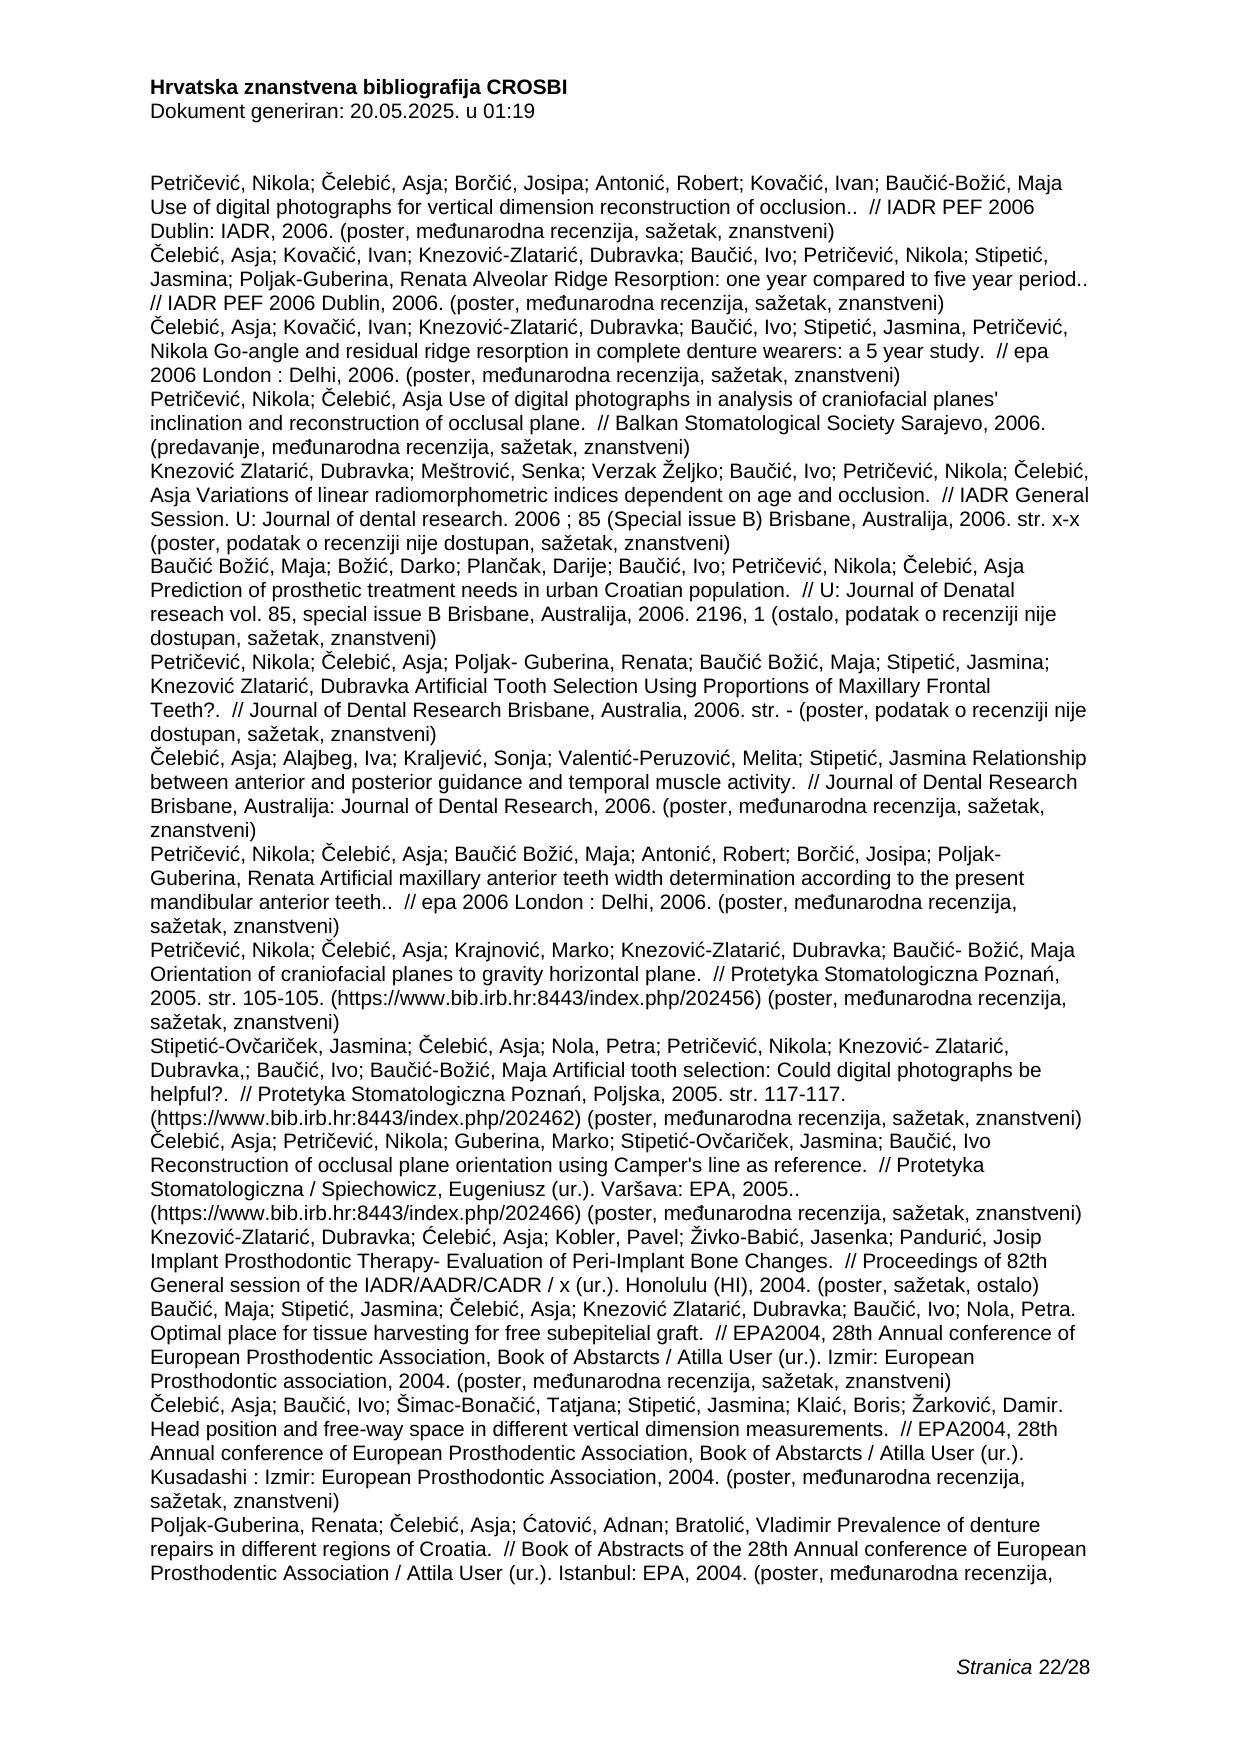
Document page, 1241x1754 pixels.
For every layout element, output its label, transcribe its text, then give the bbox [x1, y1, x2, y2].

text Čelebić, Asja; Alajbeg, Iva; Kraljević, Sonja; Valentić-Peruzović, Melita; Stipetić, Jasmina [150, 746, 1090, 842]
text Čelebić, Asja; Kovačić, Ivan; Knezović-Zlatarić, Dubravka; Baučić, Ivo; Petričević, Nikola; Stipetić, Jasmina; Poljak-Guberina, Renata [150, 243, 1090, 315]
text Baučić Božić, Maja; Božić, Darko; Plančak, Darije; Baučić, Ivo; Petričević, Nikola; Čelebić, Asja [150, 554, 1090, 650]
text Knezović-Zlatarić, Dubravka; Ćelebić, Asja; Kobler, Pavel; Živko-Babić, Jasenka; Pandurić, Josip [150, 1225, 1090, 1297]
text Čelebić, Asja; Kovačić, Ivan; Knezović-Zlatarić, Dubravka; Baučić, Ivo; Stipetić, Jasmina, Petričević, Nikola [150, 315, 1090, 387]
text Stipetić-Ovčariček, Jasmina; Čelebić, Asja; Nola, Petra; Petričević, Nikola; Knezović- Zlatarić, Dubravka,; Baučić, Ivo; Baučić-Božić, Maja [150, 1033, 1090, 1129]
text Petričević, Nikola; Čelebić, Asja; Baučić Božić, Maja; Antonić, Robert; Borčić, Josipa; Poljak-Guberina, Renata [150, 842, 1090, 938]
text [150, 1513, 1090, 1584]
text Petričević, Nikola; Čelebić, Asja; Krajnović, Marko; Knezović-Zlatarić, Dubravka; Baučić- Božić, Maja [150, 938, 1090, 1033]
text Čelebić, Asja; Baučić, Ivo; Šimac-Bonačić, Tatjana; Stipetić, Jasmina; Klaić, Boris; Žarković, Damir. [150, 1393, 1090, 1513]
text Petričević, Nikola; Čelebić, Asja; Poljak- Guberina, Renata; Baučić Božić, Maja; Stipetić, Jasmina; Knezović Zlatarić, Dubravka [150, 650, 1090, 746]
text Petričević, Nikola; Čelebić, Asja [150, 387, 1090, 458]
text Čelebić, Asja; Petričević, Nikola; Guberina, Marko; Stipetić-Ovčariček, Jasmina; Baučić, Ivo [150, 1129, 1090, 1225]
text Baučić, Maja; Stipetić, Jasmina; Čelebić, Asja; Knezović Zlatarić, Dubravka; Baučić, Ivo; Nola, Petra. [150, 1297, 1090, 1393]
text Petričević, Nikola; Čelebić, Asja; Borčić, Josipa; Antonić, Robert; Kovačić, Ivan; Baučić-Božić, Maja [150, 171, 1090, 243]
text Knezović Zlatarić, Dubravka; Meštrović, Senka; Verzak Željko; Baučić, Ivo; Petričević, Nikola; Čelebić, Asja [150, 458, 1090, 554]
